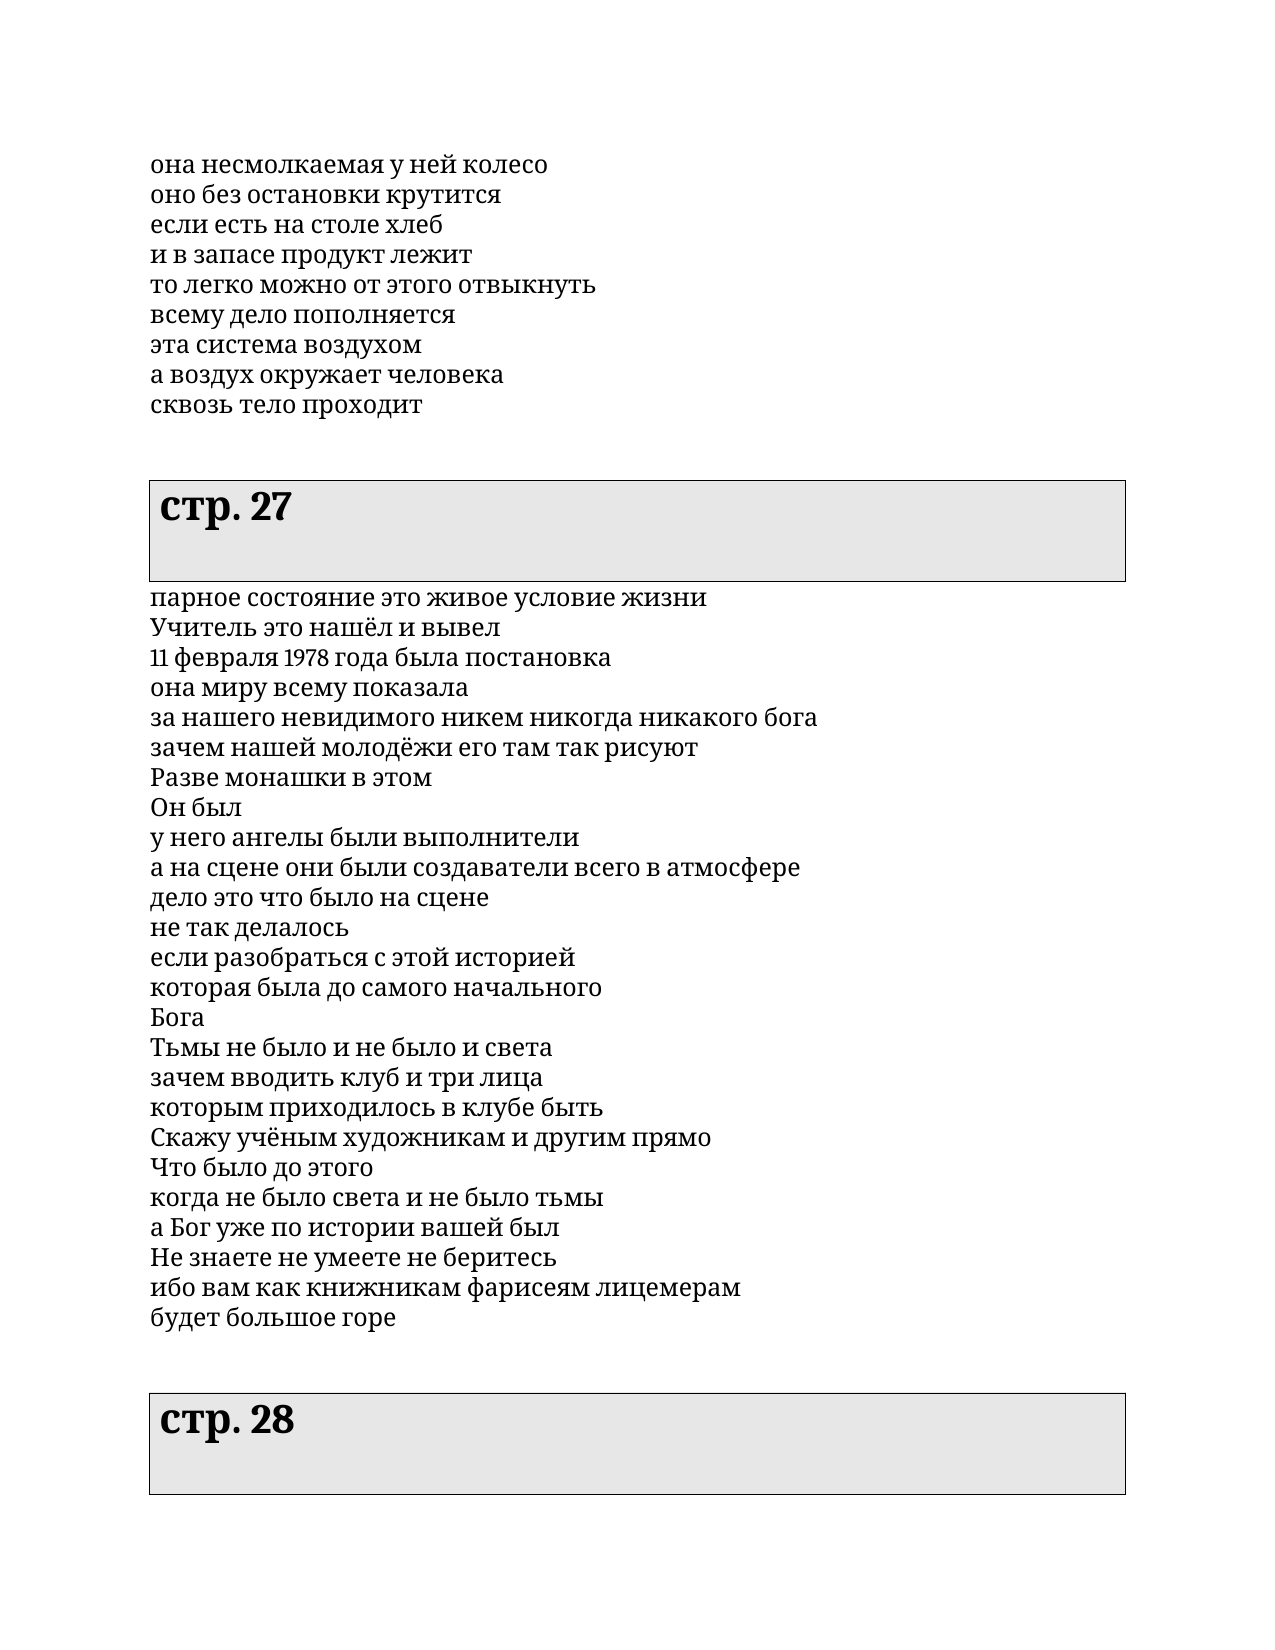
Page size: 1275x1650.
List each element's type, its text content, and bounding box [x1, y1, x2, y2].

text 11 февраля 1978 года была постановка [150, 642, 1125, 672]
text а воздух окружает человека [150, 360, 1125, 390]
text когда не было света и не было тьмы [150, 1182, 1125, 1212]
text оно без остановки крутится [150, 180, 1125, 210]
text не так делалось [150, 912, 1125, 942]
text она миру всему показала [150, 672, 1125, 702]
text если разобраться с этой историей [150, 942, 1125, 972]
text а на сцене они были создаватели всего в атмосфере [150, 852, 1125, 882]
text если есть на столе хлеб [150, 210, 1125, 240]
text зачем вводить клуб и три лица [150, 1062, 1125, 1092]
text Он был [150, 792, 1125, 822]
text Бога [150, 1002, 1125, 1032]
text Скажу учёным художникам и другим прямо [150, 1122, 1125, 1152]
text она несмолкаемая у ней колесо [150, 150, 1125, 180]
text ибо вам как книжникам фарисеям лицемерам [150, 1272, 1125, 1302]
text за нашего невидимого никем никогда никакого бога [150, 702, 1125, 732]
text эта система воздухом [150, 330, 1125, 360]
text Учитель это нашёл и вывел [150, 612, 1125, 642]
text у него ангелы были выполнители [150, 822, 1125, 852]
text дело это что было на сцене [150, 882, 1125, 912]
text и в запасе продукт лежит [150, 240, 1125, 270]
text парное состояние это живое условие жизни [150, 582, 1125, 612]
text сквозь тело проходит [150, 390, 1125, 420]
text то легко можно от этого отвыкнуть [150, 270, 1125, 300]
text будет большое горе [150, 1302, 1125, 1332]
text Разве монашки в этом [150, 762, 1125, 792]
text которым приходилось в клубе быть [150, 1092, 1125, 1122]
text зачем нашей молодёжи его там так рисуют [150, 732, 1125, 762]
subtitle стр. 27 [150, 481, 1125, 581]
text Что было до этого [150, 1152, 1125, 1182]
text Не знаете не умеете не беритесь [150, 1242, 1125, 1272]
subtitle стр. 28 [150, 1394, 1125, 1494]
text которая была до самого начального [150, 972, 1125, 1002]
text Тьмы не было и не было и света [150, 1032, 1125, 1062]
text а Бог уже по истории вашей был [150, 1212, 1125, 1242]
text всему дело пополняется [150, 300, 1125, 330]
